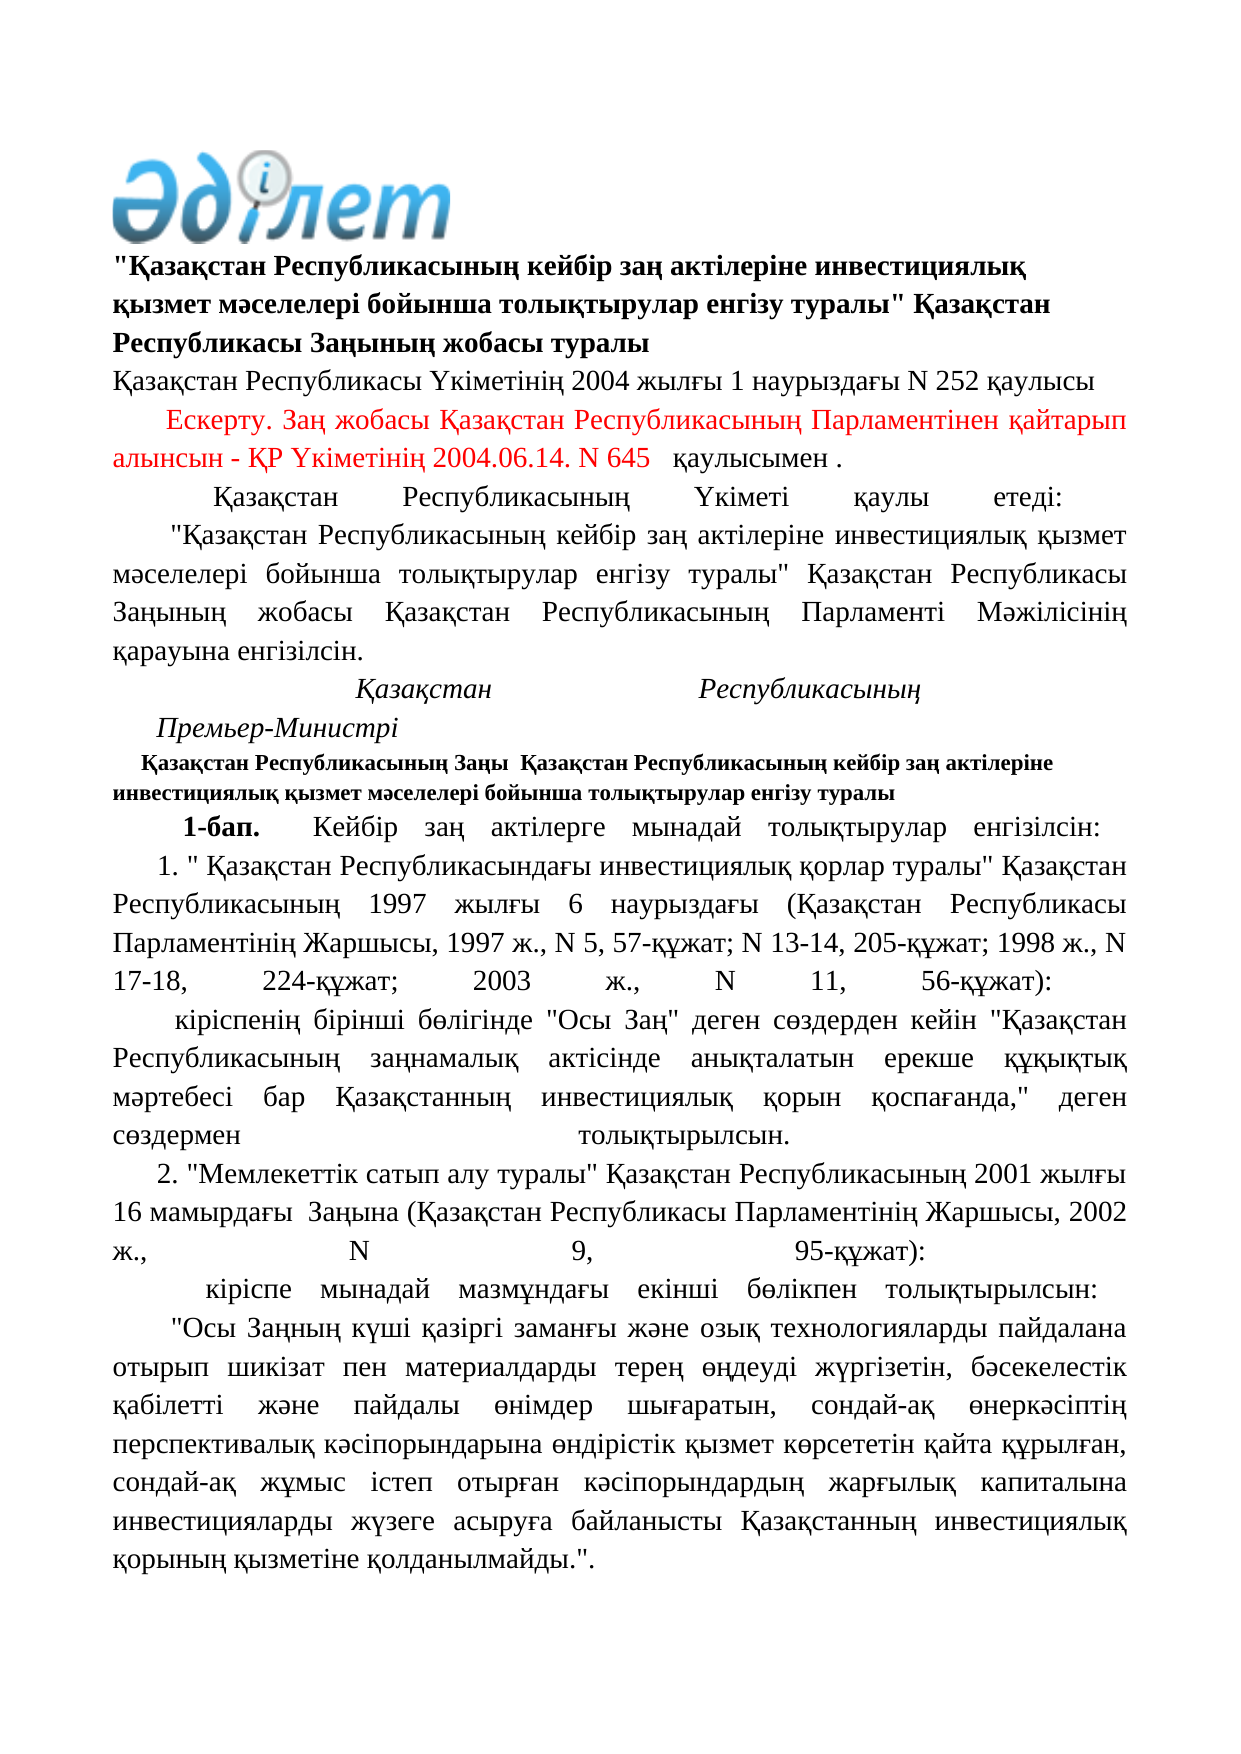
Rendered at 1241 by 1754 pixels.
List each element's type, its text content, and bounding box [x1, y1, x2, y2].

text 1-бап. Кейбiр заң актiлерге мынадай толықтырулар енгiзiлсiн: 1. " Қазақстан Республикасындағы инвестициялық қорлар туралы" Қазақстан Республикасының 1997 жылғы 6 наурыздағы (Қазақстан Республикасы Парламентiнiң Жаршысы, 1997 ж., N 5, 57-құжат; N 13-14, 205-құжат; 1998 ж., N 17-18, 224-құжат; 2003 ж., N 11, 56-құжат): кiрiспенiң бiрiншi бөлiгiнде "Осы Заң" деген сөздерден кейiн "Қазақстан Республикасының заңнамалық актiсiнде анықталатын ерекше құқықтық мәртебесi бар Қазақстанның инвестициялық қорын қоспағанда," деген сөздермен толықтырылсын. 2. "Мемлекеттiк сатып алу туралы" Қазақстан Республикасының 2001 жылғы 16 мамырдағы Заңына (Қазақстан Республикасы Парламентiнiң Жаршысы, 2002 ж., N 9, 95-құжат): кiрiспе мынадай мазмұндағы екiншi бөлiкпен толықтырылсын: "Ocы Заңның күшi қазiргi заманғы және озық технологияларды пайдалана отырып шикiзат пен материалдарды терең өңдеудi жүргiзетiн, бәсекелестiк қабiлеттi және пайдалы өнiмдер шығаратын, сондай-ақ өнеркәсiптiң перспективалық кәсiпорындарына өндiрiстiк қызмет көрсететiн қайта құрылған, сондай-ақ жұмыс iстеп отырған кәсiпорындардың жарғылық капиталына инвестицияларды жүзеге асыруға байланысты Қазақстанның инвестициялық қорының қызметiне қолданылмайды.". [112, 809, 1128, 1575]
text Қазақстан Республикасы Үкіметінің 2004 жылғы 1 наурыздағы N 252 қаулысы [112, 363, 1128, 397]
picture [112, 150, 451, 244]
text Ескерту. Заң жобасы Қазақстан Республикасының Парламентiнен қайтарып алынсын - ҚР Үкіметінің 2004.06.14. N 645 қаулысымен . [112, 402, 1128, 474]
text "Қазақстан Республикасының кейбiр заң актілерiне инвестициялық қызмет мәселелерi бойынша толықтырулар енгізу туралы" Қазақстан Республикасы Заңының жобасы туралы [112, 248, 1128, 358]
text Қазақстан Республикасының Заңы Қазақстан Республикасының кейбiр заң актілеріне инвестициялық қызмет мәселелерi бойынша толықтырулар енгізу туралы [112, 749, 1128, 805]
text Қазақстан Республикасының Үкiметi қаулы етеді: "Қазақстан Республикасының кейбiр заң актілерiне инвестициялық қызмет мәселелерi бойынша толықтырулар енгiзу туралы" Қазақстан Республикасы Заңының жобасы Қазақстан Республикасының Парламентi Мәжiлiсiнiң қарауына енгiзiлсiн. [112, 479, 1128, 667]
text Қазақстан Республикасының Премьер-Министрi [112, 672, 1128, 744]
